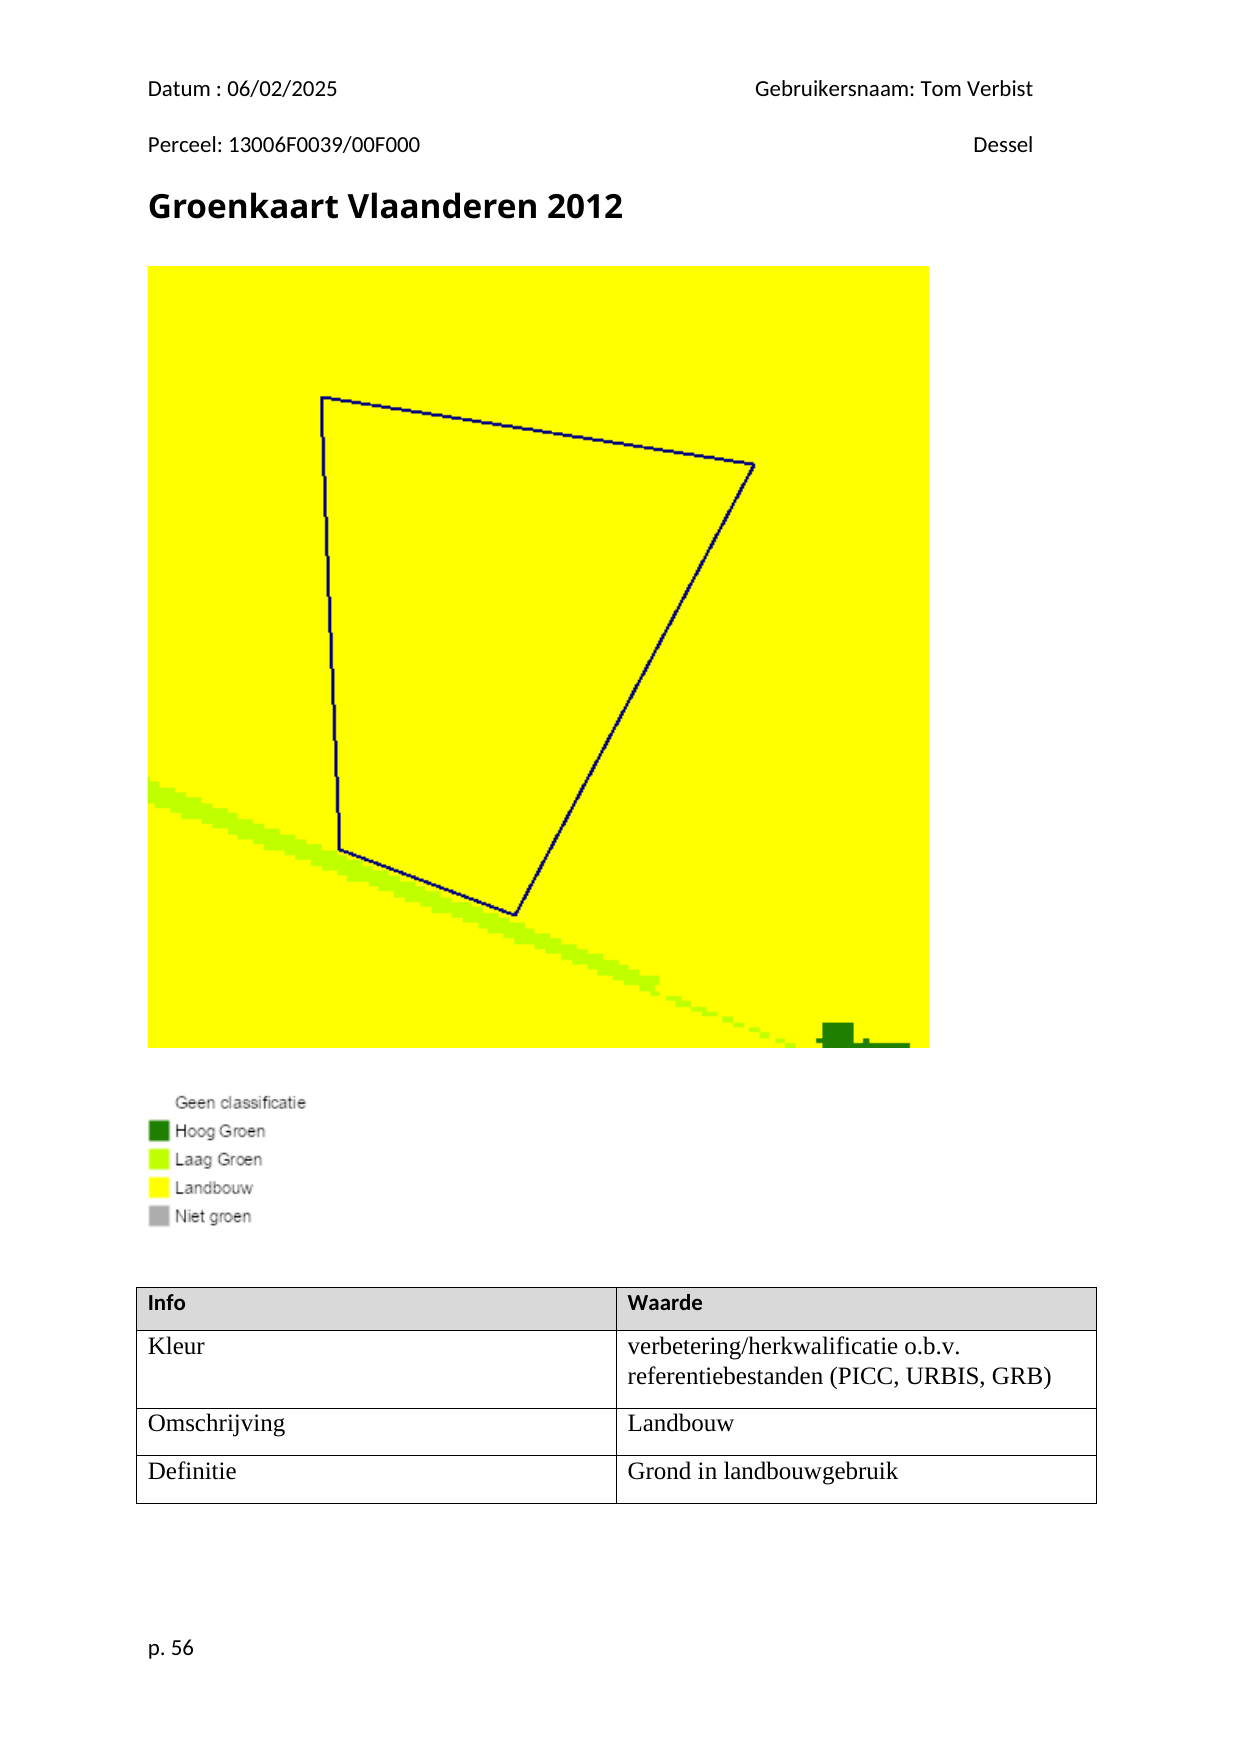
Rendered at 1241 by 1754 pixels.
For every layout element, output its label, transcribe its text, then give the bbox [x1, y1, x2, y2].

picture [147, 266, 929, 1048]
table_cell Omschrijving [137, 1409, 616, 1455]
table_header Waarde [617, 1288, 1096, 1330]
table_cell Definitie [137, 1456, 616, 1503]
subtitle Groenkaart Vlaanderen 2012 [148, 183, 1093, 228]
table_cell verbetering/herkwalificatie o.b.v. referentiebestanden (PICC, URBIS, GRB) [617, 1331, 1096, 1407]
picture [147, 1090, 929, 1232]
table_cell Grond in landbouwgebruik [617, 1456, 1096, 1503]
table_cell Kleur [137, 1331, 616, 1407]
table_cell Landbouw [617, 1409, 1096, 1455]
table_header Info [137, 1288, 616, 1330]
